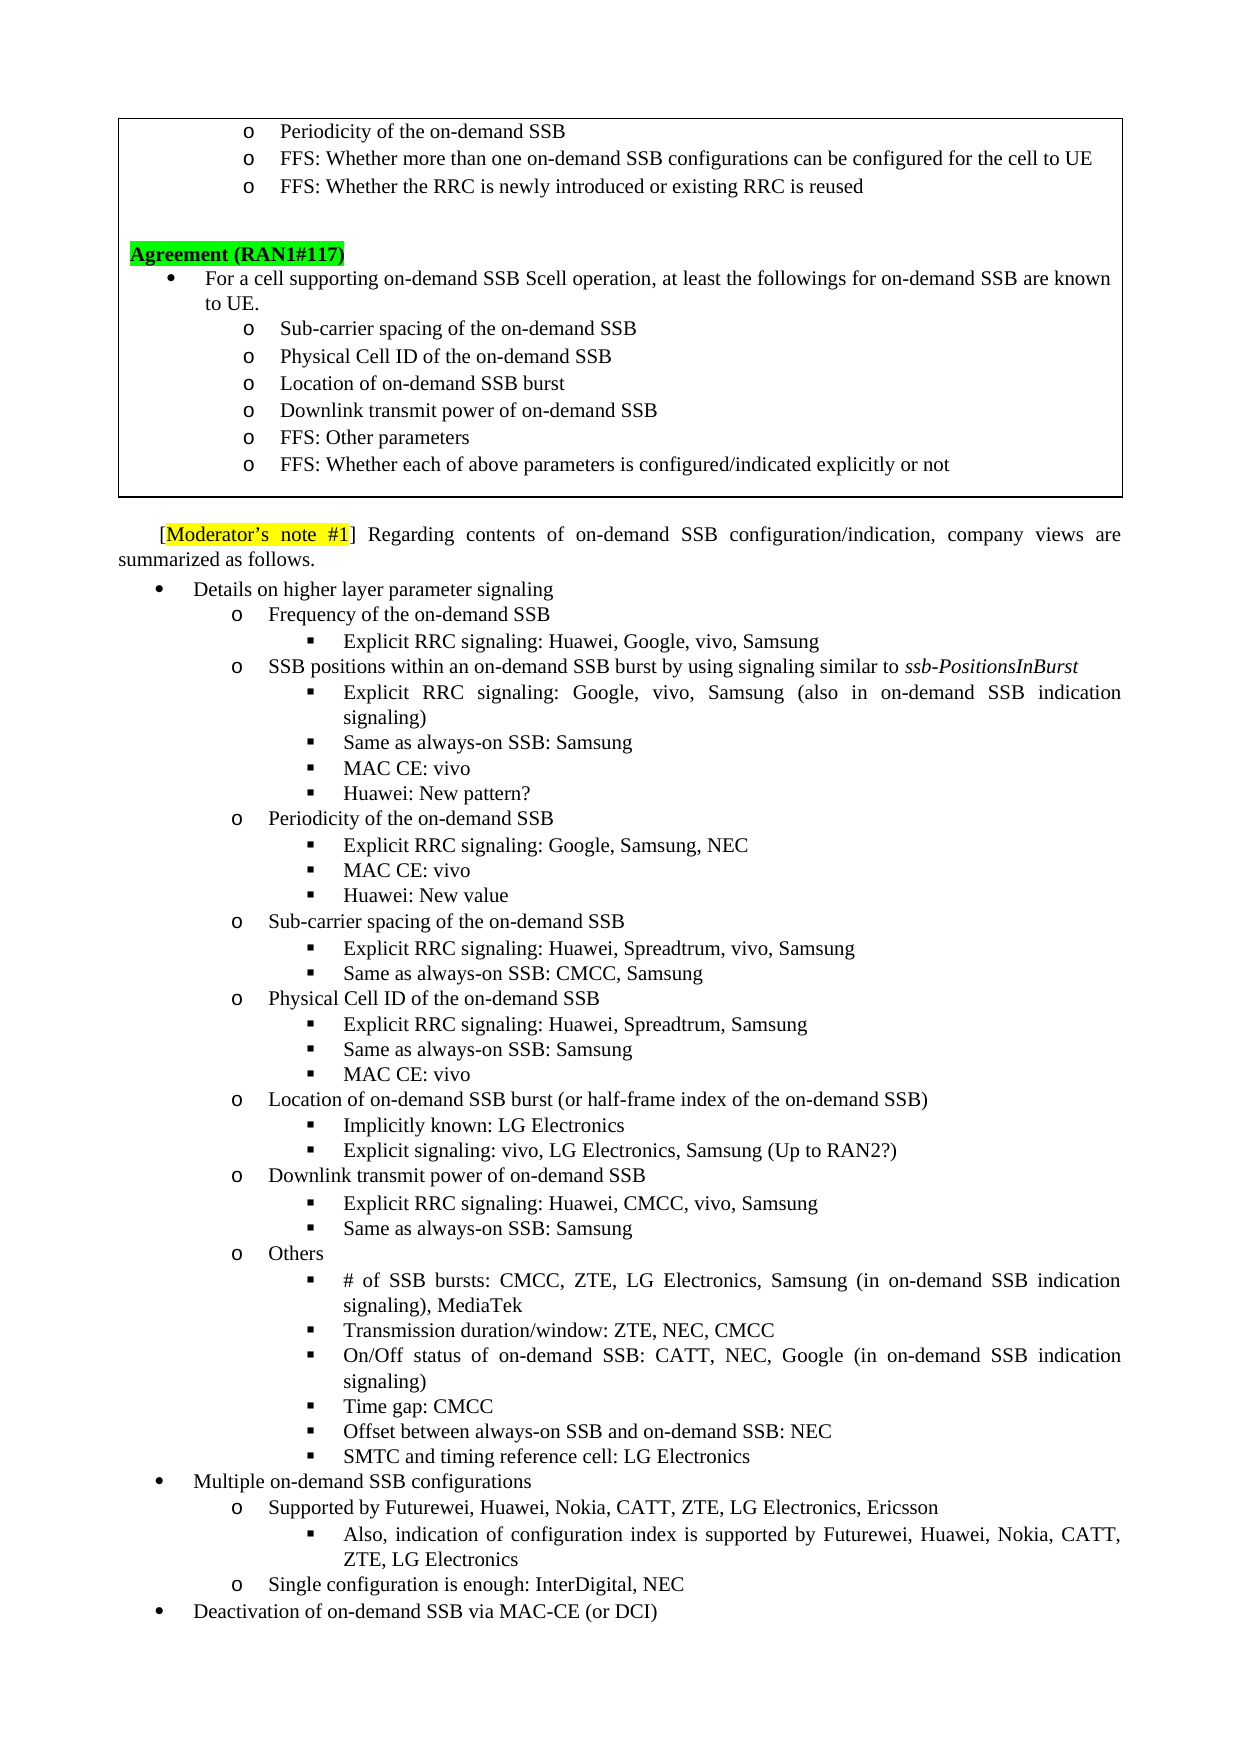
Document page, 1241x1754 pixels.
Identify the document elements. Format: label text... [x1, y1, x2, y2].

list Explicit RRC signaling: Huawei, Google, vivo, Samsung [306, 629, 1122, 653]
list Explicit RRC signaling: Huawei, Spreadtrum, vivo, Samsung [306, 936, 1122, 959]
list Explicit RRC signaling: Google, Samsung, NEC [306, 833, 1122, 857]
list Transmission duration/window: ZTE, NEC, CMCC [306, 1318, 1122, 1342]
list Sub-carrier spacing of the on-demand SSB [231, 908, 1122, 934]
list SSB positions within an on-demand SSB burst by using signaling similar to ssb-PositionsInBurst [231, 654, 1122, 680]
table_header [119, 119, 1122, 496]
list Same as always-on SSB: Samsung [306, 730, 1122, 754]
list Huawei: New value [306, 883, 1122, 907]
list Supported by Futurewei, Huawei, Nokia, CATT, ZTE, LG Electronics, Ericsson [231, 1495, 1122, 1520]
list Explicit signaling: vivo, LG Electronics, Samsung (Up to RAN2?) [306, 1138, 1122, 1162]
list Periodicity of the on-demand SSB [231, 806, 1122, 832]
list Same as always-on SSB: Samsung [306, 1216, 1122, 1240]
list Multiple on-demand SSB configurations [156, 1469, 1122, 1493]
list On/Off status of on-demand SSB: CATT, NEC, Google (in on-demand SSB indication signaling) [306, 1343, 1122, 1393]
list Huawei: New pattern? [306, 781, 1122, 805]
list Explicit RRC signaling: Huawei, CMCC, vivo, Samsung [306, 1190, 1122, 1214]
list MAC CE: vivo [306, 756, 1122, 779]
list Downlink transmit power of on-demand SSB [231, 1163, 1122, 1189]
list Physical Cell ID of the on-demand SSB [231, 986, 1122, 1012]
list MAC CE: vivo [306, 1062, 1122, 1086]
list MAC CE: vivo [306, 858, 1122, 882]
list Explicit RRC signaling: Huawei, Spreadtrum, Samsung [306, 1012, 1122, 1036]
list Offset between always-on SSB and on-demand SSB: NEC [306, 1419, 1122, 1443]
list Single configuration is enough: InterDigital, NEC [231, 1572, 1122, 1598]
list Time gap: CMCC [306, 1394, 1122, 1418]
list Deactivation of on-demand SSB via MAC-CE (or DCI) [156, 1599, 1122, 1623]
list Location of on-demand SSB burst (or half-frame index of the on-demand SSB) [231, 1087, 1122, 1113]
list Same as always-on SSB: CMCC, Samsung [306, 961, 1122, 985]
list Frequency of the on-demand SSB [231, 602, 1122, 628]
list SMTC and timing reference cell: LG Electronics [306, 1444, 1122, 1468]
list Implicitly known: LG Electronics [306, 1113, 1122, 1137]
subtitle [Moderator’s note #1] Regarding contents of on-demand SSB configuration/indication, company views are summarized as follows. [118, 522, 1122, 571]
list Details on higher layer parameter signaling [156, 577, 1122, 601]
list Same as always-on SSB: Samsung [306, 1037, 1122, 1061]
list # of SSB bursts: CMCC, ZTE, LG Electronics, Samsung (in on-demand SSB indication signaling), MediaTek [306, 1268, 1122, 1317]
list Explicit RRC signaling: Google, vivo, Samsung (also in on-demand SSB indication signaling) [306, 680, 1122, 729]
list Also, indication of configuration index is supported by Futurewei, Huawei, Nokia, CATT, ZTE, LG Electronics [306, 1522, 1122, 1571]
list Others [231, 1241, 1122, 1267]
